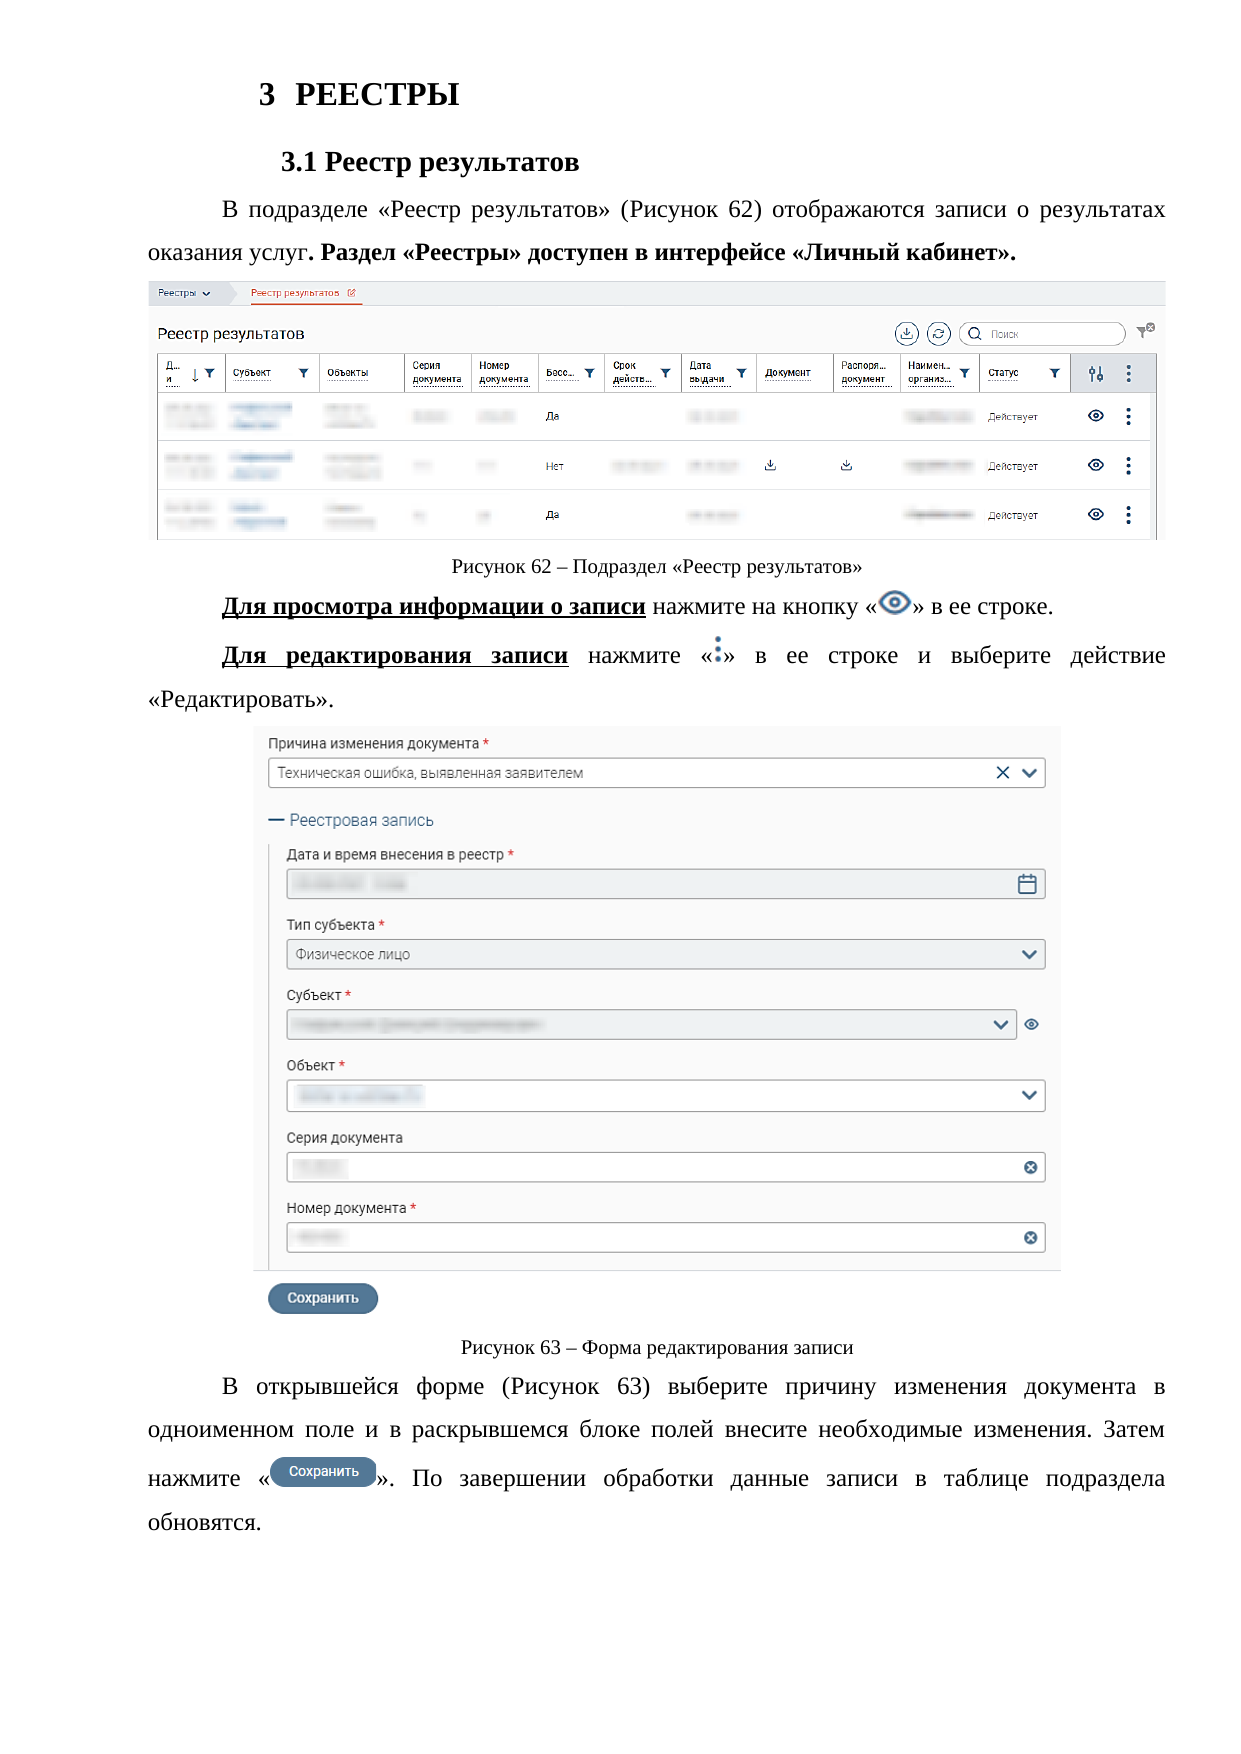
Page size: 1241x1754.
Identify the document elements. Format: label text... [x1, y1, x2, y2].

text В подразделе «Реестр результатов» (Рисунок 62) отображаются записи о результатах оказания услуг. Раздел «Реестры» доступен в интерфейсе «Личный кабинет». [148, 194, 1166, 266]
picture [877, 590, 913, 615]
picture [270, 1457, 377, 1487]
text Реестр результатов [207, 144, 1166, 177]
picture [713, 634, 723, 664]
picture [253, 726, 1061, 1321]
picture [148, 280, 1166, 540]
text Для просмотра информации о записи нажмите на кнопку «» в ее строке. [148, 590, 1166, 620]
text Реестры [185, 74, 1166, 112]
text Для редактирования записи нажмите «» в ее строке и выберите действие «Редактировать». [148, 634, 1166, 712]
text Рисунок 63 – Форма редактирования записи [148, 1335, 1166, 1359]
text Рисунок 62 – Подраздел «Реестр результатов» [148, 554, 1166, 578]
text В открывшейся форме (Рисунок 63) выберите причину изменения документа в одноименном поле и в раскрывшемся блоке полей внесите необходимые изменения. Затем нажмите «». По завершении обработки данные записи в таблице подраздела обновятся. [148, 1371, 1166, 1535]
